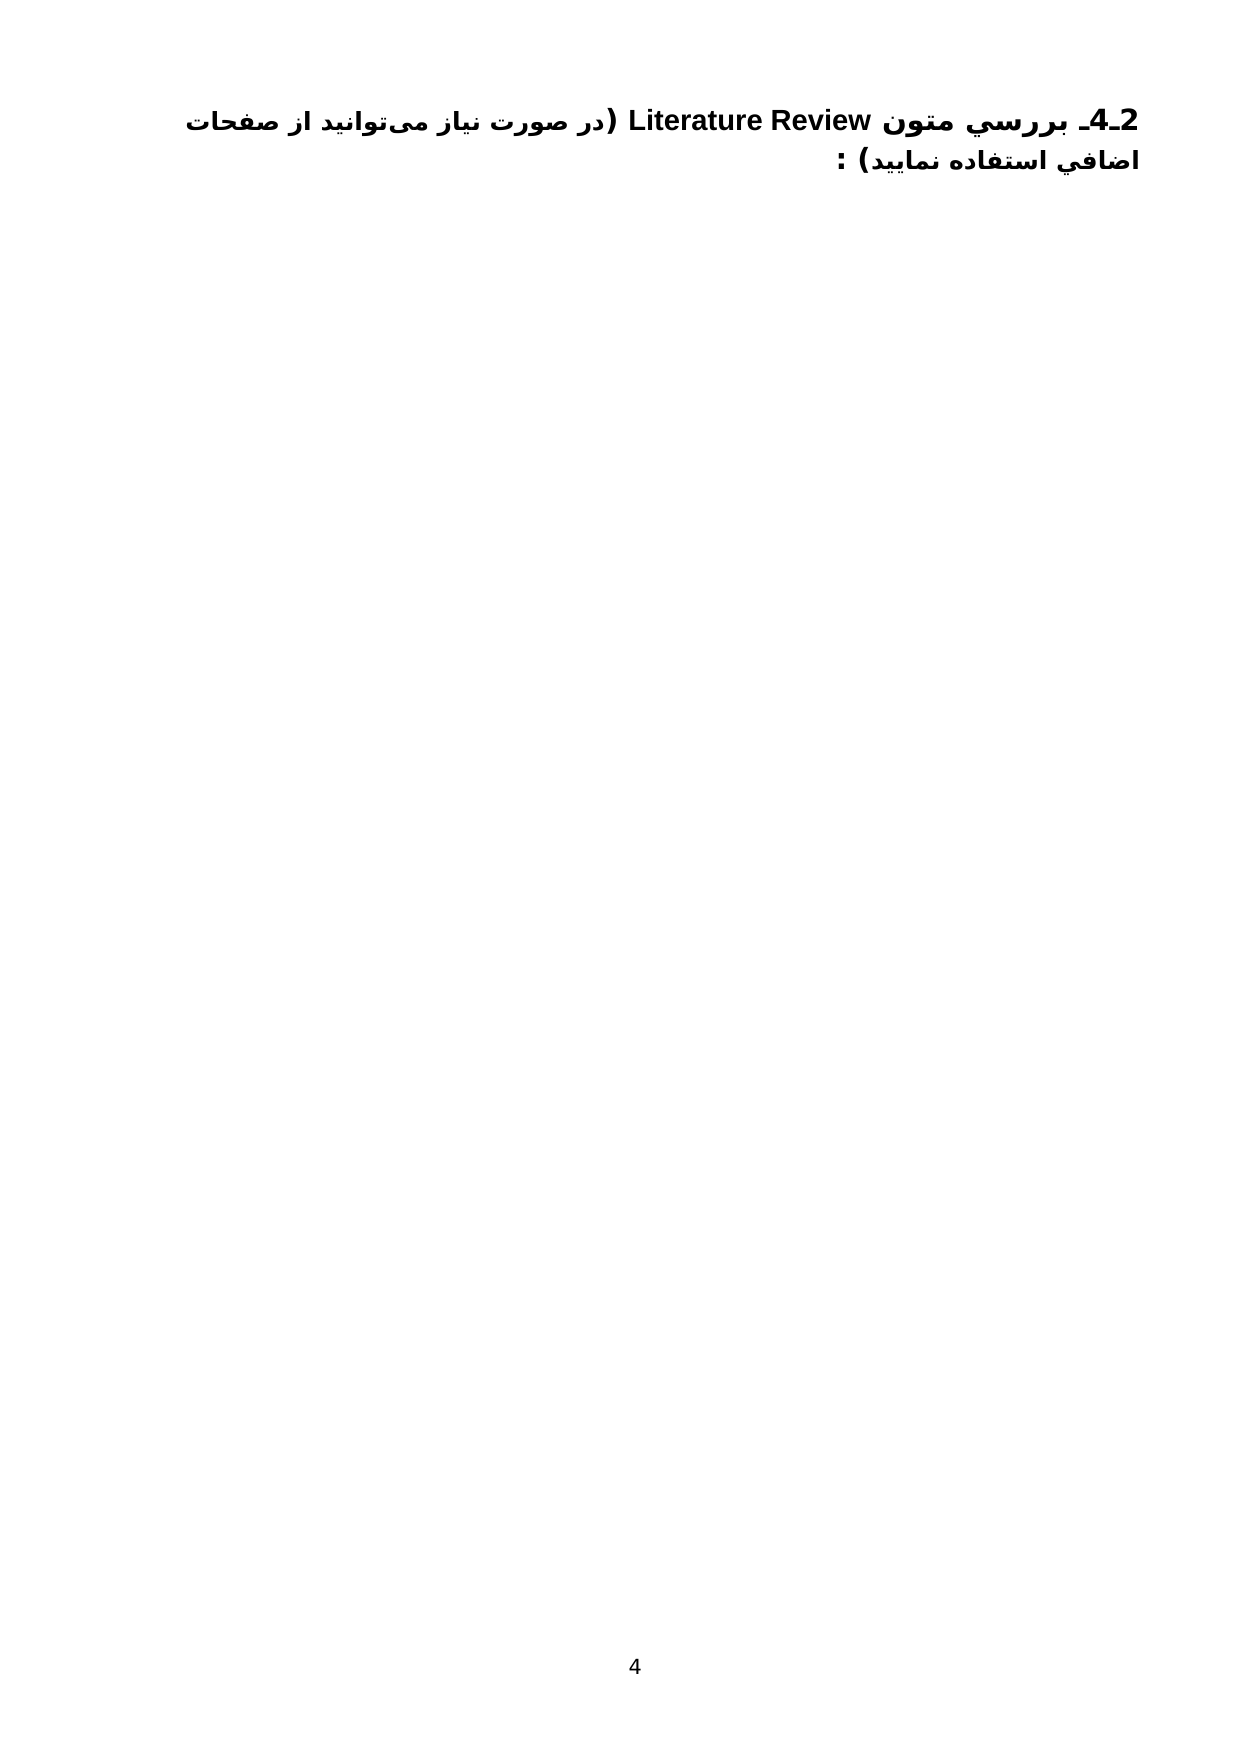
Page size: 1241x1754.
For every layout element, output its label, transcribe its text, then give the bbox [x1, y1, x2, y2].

text 2ـ4ـ بررسي متون Literature Review (در صورت نياز می‌توانید از صفحات اضافي استفاده نمایید) : [130, 103, 1140, 177]
